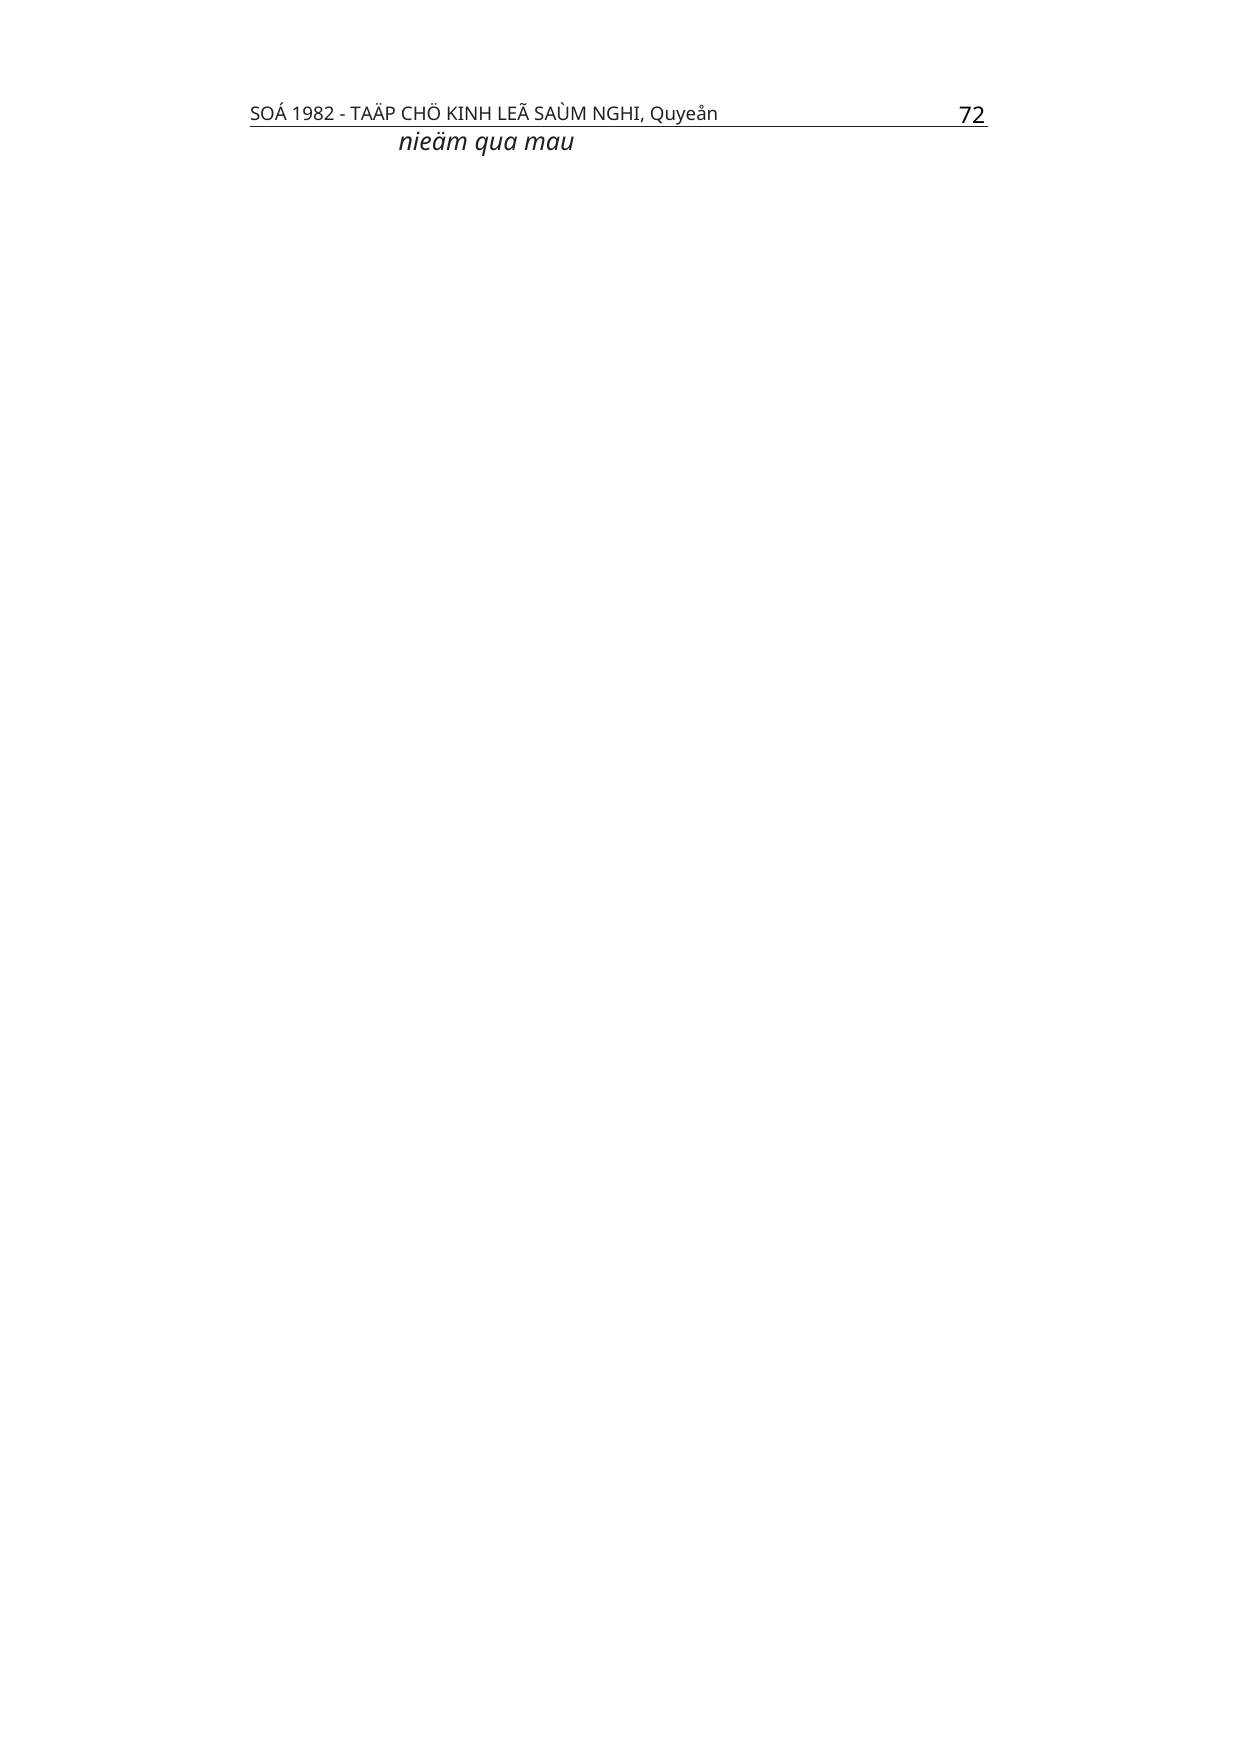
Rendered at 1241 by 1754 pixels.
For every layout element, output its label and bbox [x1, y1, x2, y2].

text [398, 125, 604, 157]
